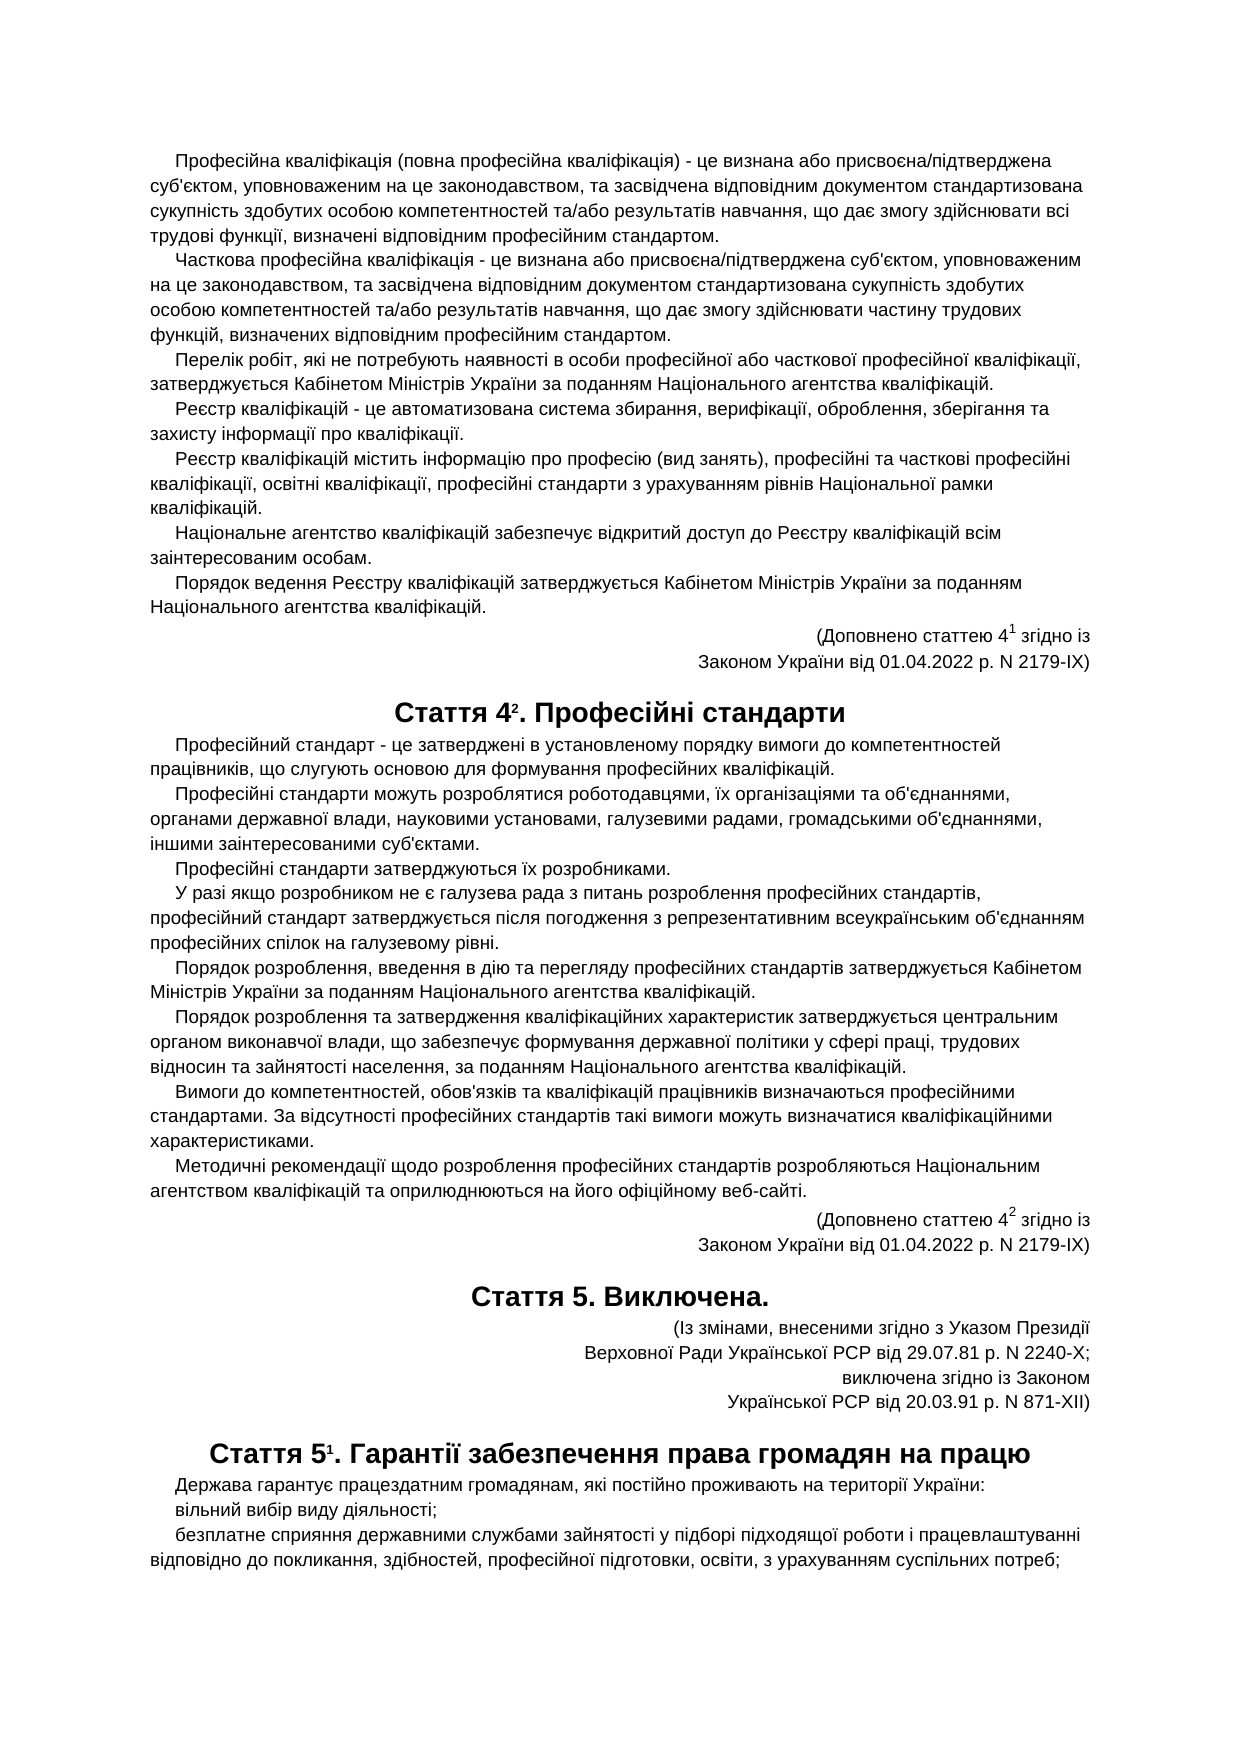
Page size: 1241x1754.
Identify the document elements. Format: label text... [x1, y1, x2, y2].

text безплатне сприяння державними службами зайнятості у підборі підходящої роботи і працевлаштуванні відповідно до покликання, здібностей, професійної підготовки, освіти, з урахуванням суспільних потреб; [150, 1524, 1090, 1570]
text Методичні рекомендації щодо розроблення професійних стандартів розробляються Національним агентством кваліфікацій та оприлюднюються на його офіційному веб-сайті. [150, 1155, 1090, 1201]
text Держава гарантує працездатним громадянам, які постійно проживають на території України: [150, 1474, 1090, 1496]
text Професійні стандарти затверджуються їх розробниками. [150, 857, 1090, 879]
text (Доповнено статтею 42 згідно із Законом України від 01.04.2022 р. N 2179-IX) [150, 1204, 1090, 1256]
text Реєстр кваліфікацій містить інформацію про професію (вид занять), професійні та часткові професійні кваліфікації, освітні кваліфікації, професійні стандарти з урахуванням рівнів Національної рамки кваліфікацій. [150, 447, 1090, 519]
text Національне агентство кваліфікацій забезпечує відкритий доступ до Реєстру кваліфікацій всім заінтересованим особам. [150, 522, 1090, 568]
text Порядок розроблення та затвердження кваліфікаційних характеристик затверджується центральним органом виконавчої влади, що забезпечує формування державної політики у сфері праці, трудових відносин та зайнятості населення, за поданням Національного агентства кваліфікацій. [150, 1006, 1090, 1077]
text Професійні стандарти можуть розроблятися роботодавцями, їх організаціями та об'єднаннями, органами державної влади, науковими установами, галузевими радами, громадськими об'єднаннями, іншими заінтересованими суб'єктами. [150, 783, 1090, 854]
text Порядок розроблення, введення в дію та перегляду професійних стандартів затверджується Кабінетом Міністрів України за поданням Національного агентства кваліфікацій. [150, 957, 1090, 1003]
text Професійний стандарт - це затверджені в установленому порядку вимоги до компетентностей працівників, що слугують основою для формування професійних кваліфікацій. [150, 733, 1090, 780]
subtitle Стаття 42. Професійні стандарти [150, 696, 1090, 729]
text (Доповнено статтею 41 згідно із Законом України від 01.04.2022 р. N 2179-IX) [150, 621, 1090, 672]
subtitle Стаття 5. Виключена. [150, 1280, 1090, 1312]
text Реєстр кваліфікацій - це автоматизована система збирання, верифікації, оброблення, зберігання та захисту інформації про кваліфікації. [150, 398, 1090, 444]
text (Із змінами, внесеними згідно з Указом Президії Верховної Ради Української РСР від 29.07.81 р. N 2240-X; виключена згідно із Законом Української РСР від 20.03.91 р. N 871-XII) [150, 1317, 1090, 1413]
subtitle Стаття 51. Гарантії забезпечення права громадян на працю [150, 1437, 1090, 1469]
text Часткова професійна кваліфікація - це визнана або присвоєна/підтверджена суб'єктом, уповноваженим на це законодавством, та засвідчена відповідним документом стандартизована сукупність здобутих особою компетентностей та/або результатів навчання, що дає змогу здійснювати частину трудових функцій, визначених відповідним професійним стандартом. [150, 249, 1090, 345]
text У разі якщо розробником не є галузева рада з питань розроблення професійних стандартів, професійний стандарт затверджується після погодження з репрезентативним всеукраїнським об'єднанням професійних спілок на галузевому рівні. [150, 882, 1090, 953]
text Перелік робіт, які не потребують наявності в особи професійної або часткової професійної кваліфікації, затверджується Кабінетом Міністрів України за поданням Національного агентства кваліфікацій. [150, 348, 1090, 395]
text Порядок ведення Реєстру кваліфікацій затверджується Кабінетом Міністрів України за поданням Національного агентства кваліфікацій. [150, 571, 1090, 618]
text вільний вибір виду діяльності; [150, 1499, 1090, 1520]
text Вимоги до компетентностей, обов'язків та кваліфікацій працівників визначаються професійними стандартами. За відсутності професійних стандартів такі вимоги можуть визначатися кваліфікаційними характеристиками. [150, 1081, 1090, 1152]
text Професійна кваліфікація (повна професійна кваліфікація) - це визнана або присвоєна/підтверджена суб'єктом, уповноваженим на це законодавством, та засвідчена відповідним документом стандартизована сукупність здобутих особою компетентностей та/або результатів навчання, що дає змогу здійснювати всі трудові функції, визначені відповідним професійним стандартом. [150, 150, 1090, 246]
